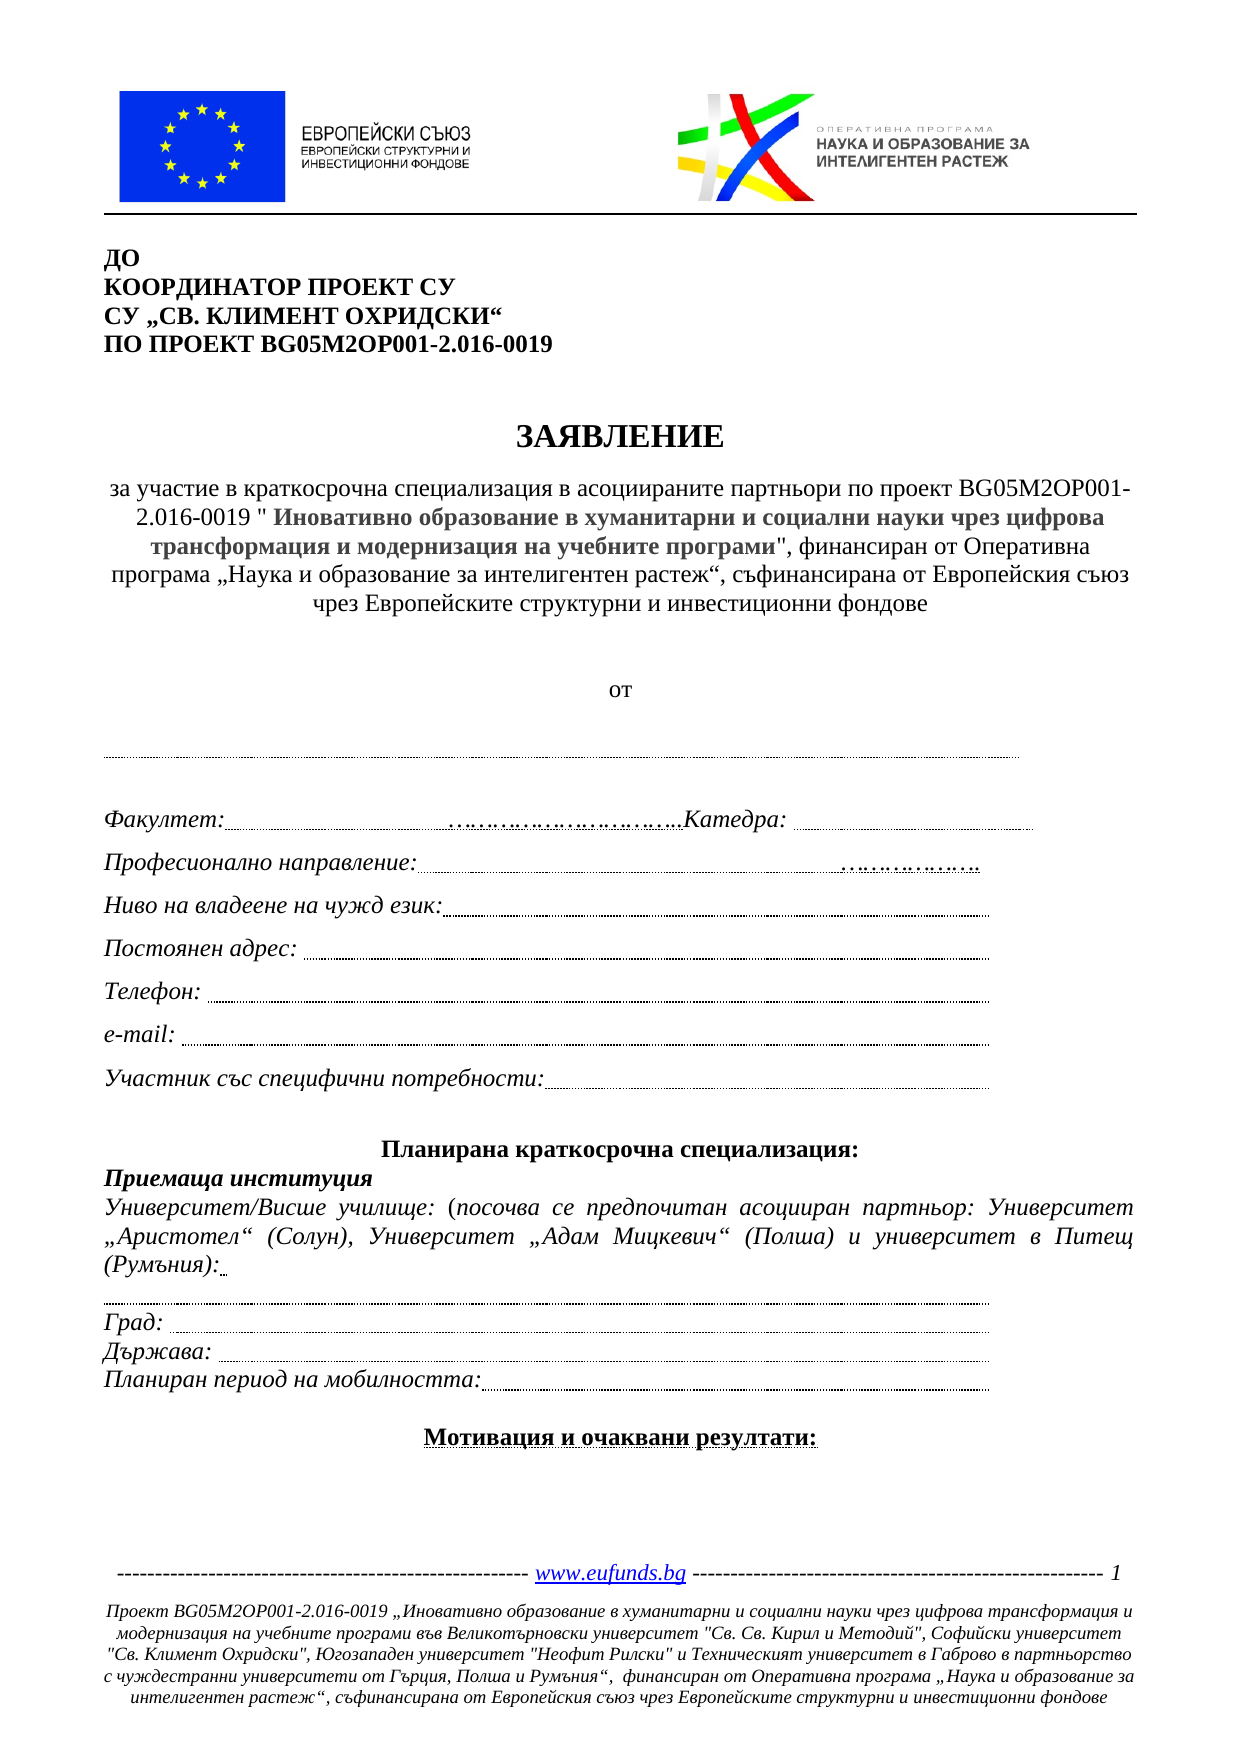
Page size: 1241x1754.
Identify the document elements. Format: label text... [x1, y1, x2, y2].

text СУ „СВ. КЛИМЕНТ ОХРИДСКИ“ [103, 301, 1137, 329]
text от [103, 674, 1137, 703]
text Планирана краткосрочна специализация: [103, 1134, 1137, 1163]
text ПО ПРОЕКТ BG05M2OP001-2.016-0019 [103, 329, 1137, 358]
text Град: [103, 1307, 1137, 1336]
text Постоянен адрес: [103, 933, 1137, 962]
picture [663, 74, 1049, 211]
text Приемаща институция [103, 1163, 1137, 1192]
text Държава: [103, 1336, 1137, 1364]
text Телефон: [103, 976, 1137, 1005]
text Участник със специфични потребности: [103, 1063, 1137, 1091]
text Университет/Висше училище: (посочва се предпочитан асоцииран партньор: Университет „Аристотел“ (Солун), Университет „Адам Мицкевич“ (Полша) и университет в Питещ (Румъния): [103, 1192, 1137, 1278]
text ЗАЯВЛЕНИЕ [103, 416, 1137, 454]
picture [103, 73, 510, 211]
text Планиран период на мобилността: [103, 1364, 1137, 1393]
text Ниво на владеене на чужд език: [103, 890, 1137, 919]
text e-mail: [103, 1019, 1137, 1048]
text КООРДИНАТОР ПРОЕКТ СУ [103, 272, 1137, 301]
text Факултет: …………………………..Катедра: [103, 804, 1137, 833]
text за участие в краткосрочна специализация в асоциираните партньори по проект BG05M2OP001-2.016-0019 " Иновативно образование в хуманитарни и социални науки чрез цифрова трансформация и модернизация на учебните програми", финансиран от Оперативна програма „Наука и образование за интелигентен растеж“, съфинансирана от Европейския съюз чрез Европейските структурни и инвестиционни фондове [103, 473, 1137, 617]
text Професионално направление: ………………. [103, 847, 1137, 876]
text ДО [103, 243, 1137, 272]
text Мотивация и очаквани резултати: [103, 1422, 1137, 1451]
